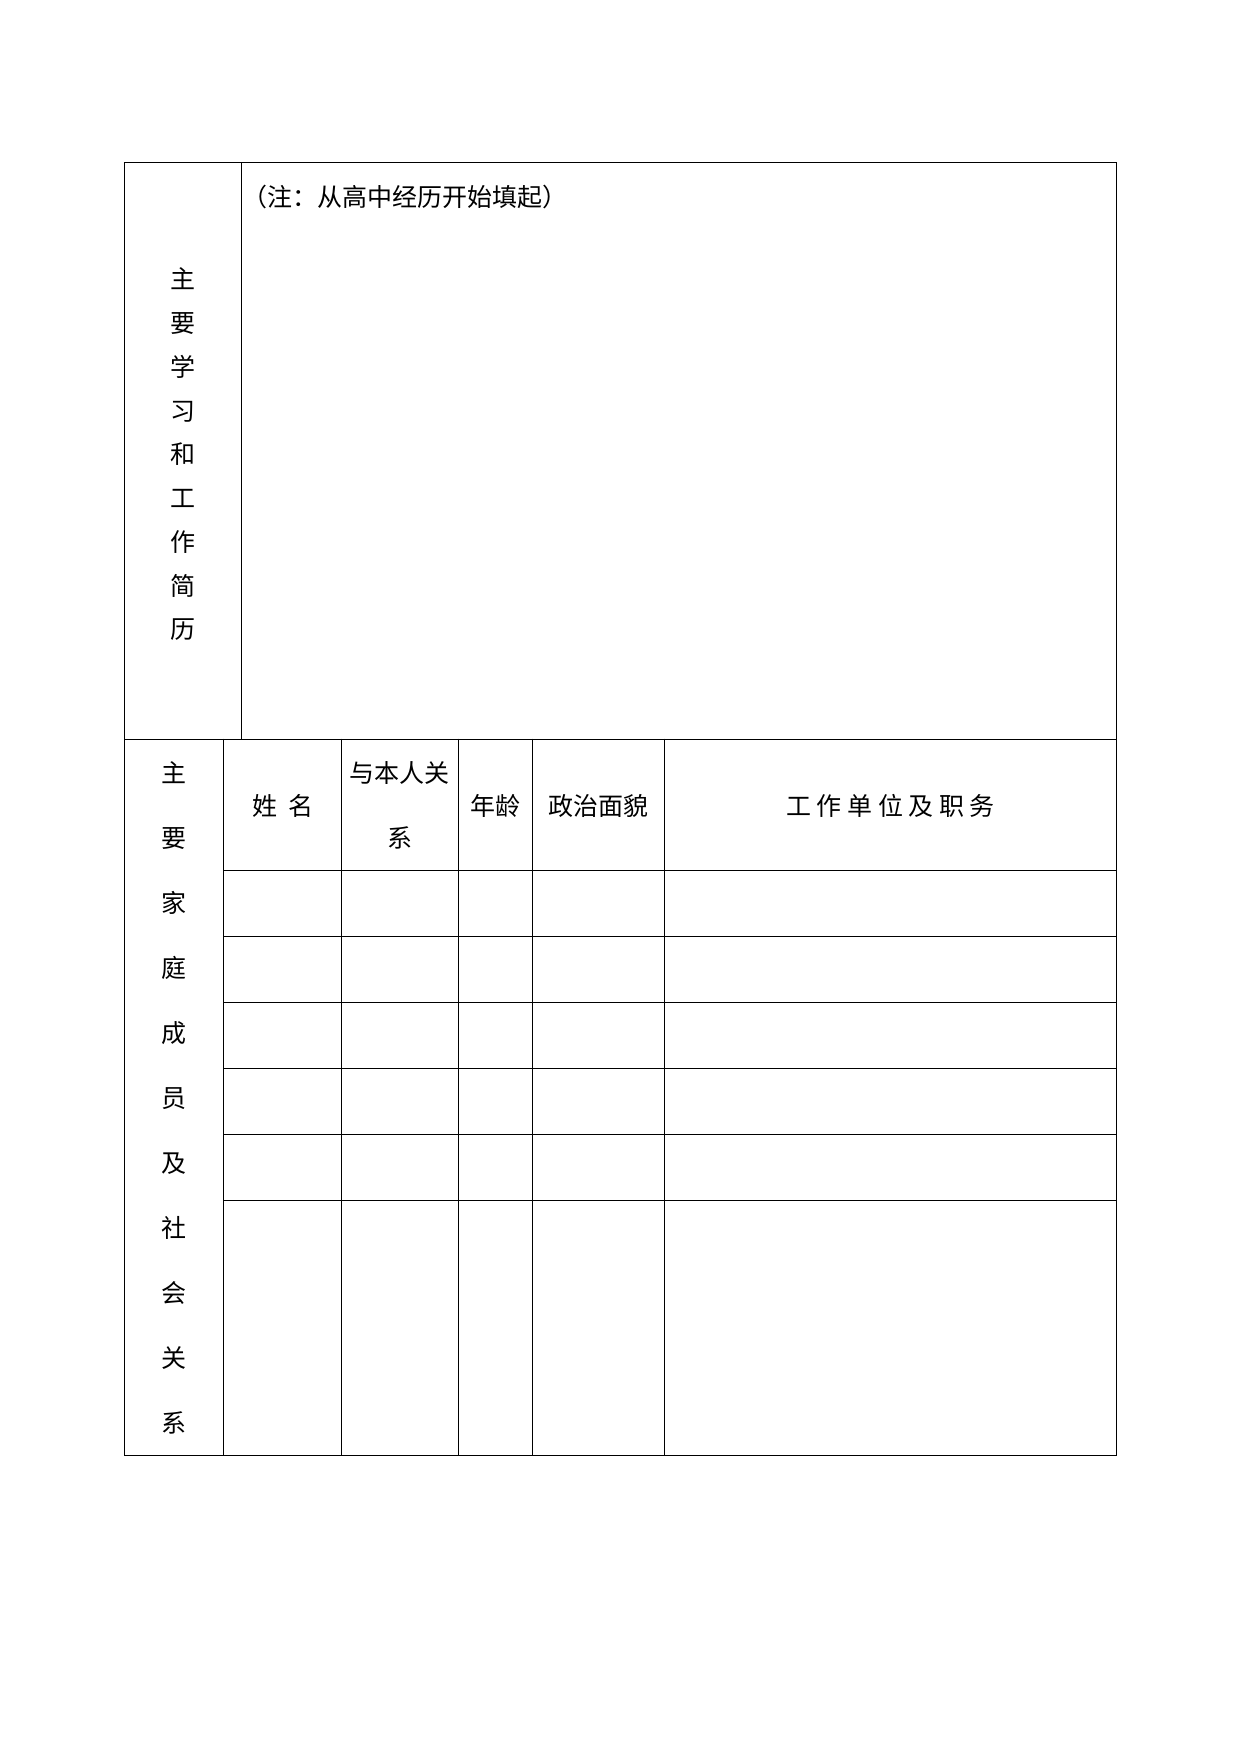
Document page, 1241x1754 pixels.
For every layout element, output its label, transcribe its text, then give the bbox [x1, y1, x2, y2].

table_cell [665, 937, 1116, 1002]
table_cell 主 要 学 习 和 工 作 简 历 [125, 163, 241, 738]
table_cell [665, 1003, 1116, 1068]
table_cell [665, 1069, 1116, 1134]
table_cell [533, 1135, 664, 1200]
table_cell [342, 1069, 458, 1134]
table_cell [342, 871, 458, 936]
table_cell 姓 名 [224, 740, 341, 869]
table_cell （注：从高中经历开始填起） [242, 163, 1116, 738]
table_cell [342, 1201, 458, 1454]
table_cell 工 作 单 位 及 职 务 [665, 740, 1116, 869]
table_cell [224, 937, 341, 1002]
table_cell [533, 937, 664, 1002]
table_cell [342, 1135, 458, 1200]
table_cell 主 要 家 庭 成 员 及 社 会 关 系 [125, 740, 223, 1454]
table_cell [224, 1069, 341, 1134]
table_cell [224, 871, 341, 936]
table_cell [459, 1135, 532, 1200]
table_cell [459, 1201, 532, 1454]
table_cell [533, 1003, 664, 1068]
table_cell [459, 1003, 532, 1068]
table_cell [665, 871, 1116, 936]
table_cell [665, 1201, 1116, 1454]
table_cell 与本人关系 [342, 740, 458, 869]
table_cell [342, 1003, 458, 1068]
table_cell 政治面貌 [533, 740, 664, 869]
table_cell 年龄 [459, 740, 532, 869]
table_cell [459, 871, 532, 936]
table_cell [224, 1201, 341, 1454]
table_cell [533, 871, 664, 936]
table_cell [533, 1069, 664, 1134]
table_cell [665, 1135, 1116, 1200]
table_cell [224, 1003, 341, 1068]
table_cell [533, 1201, 664, 1454]
table_cell [342, 937, 458, 1002]
table_cell [224, 1135, 341, 1200]
table_cell [459, 1069, 532, 1134]
table_cell [459, 937, 532, 1002]
